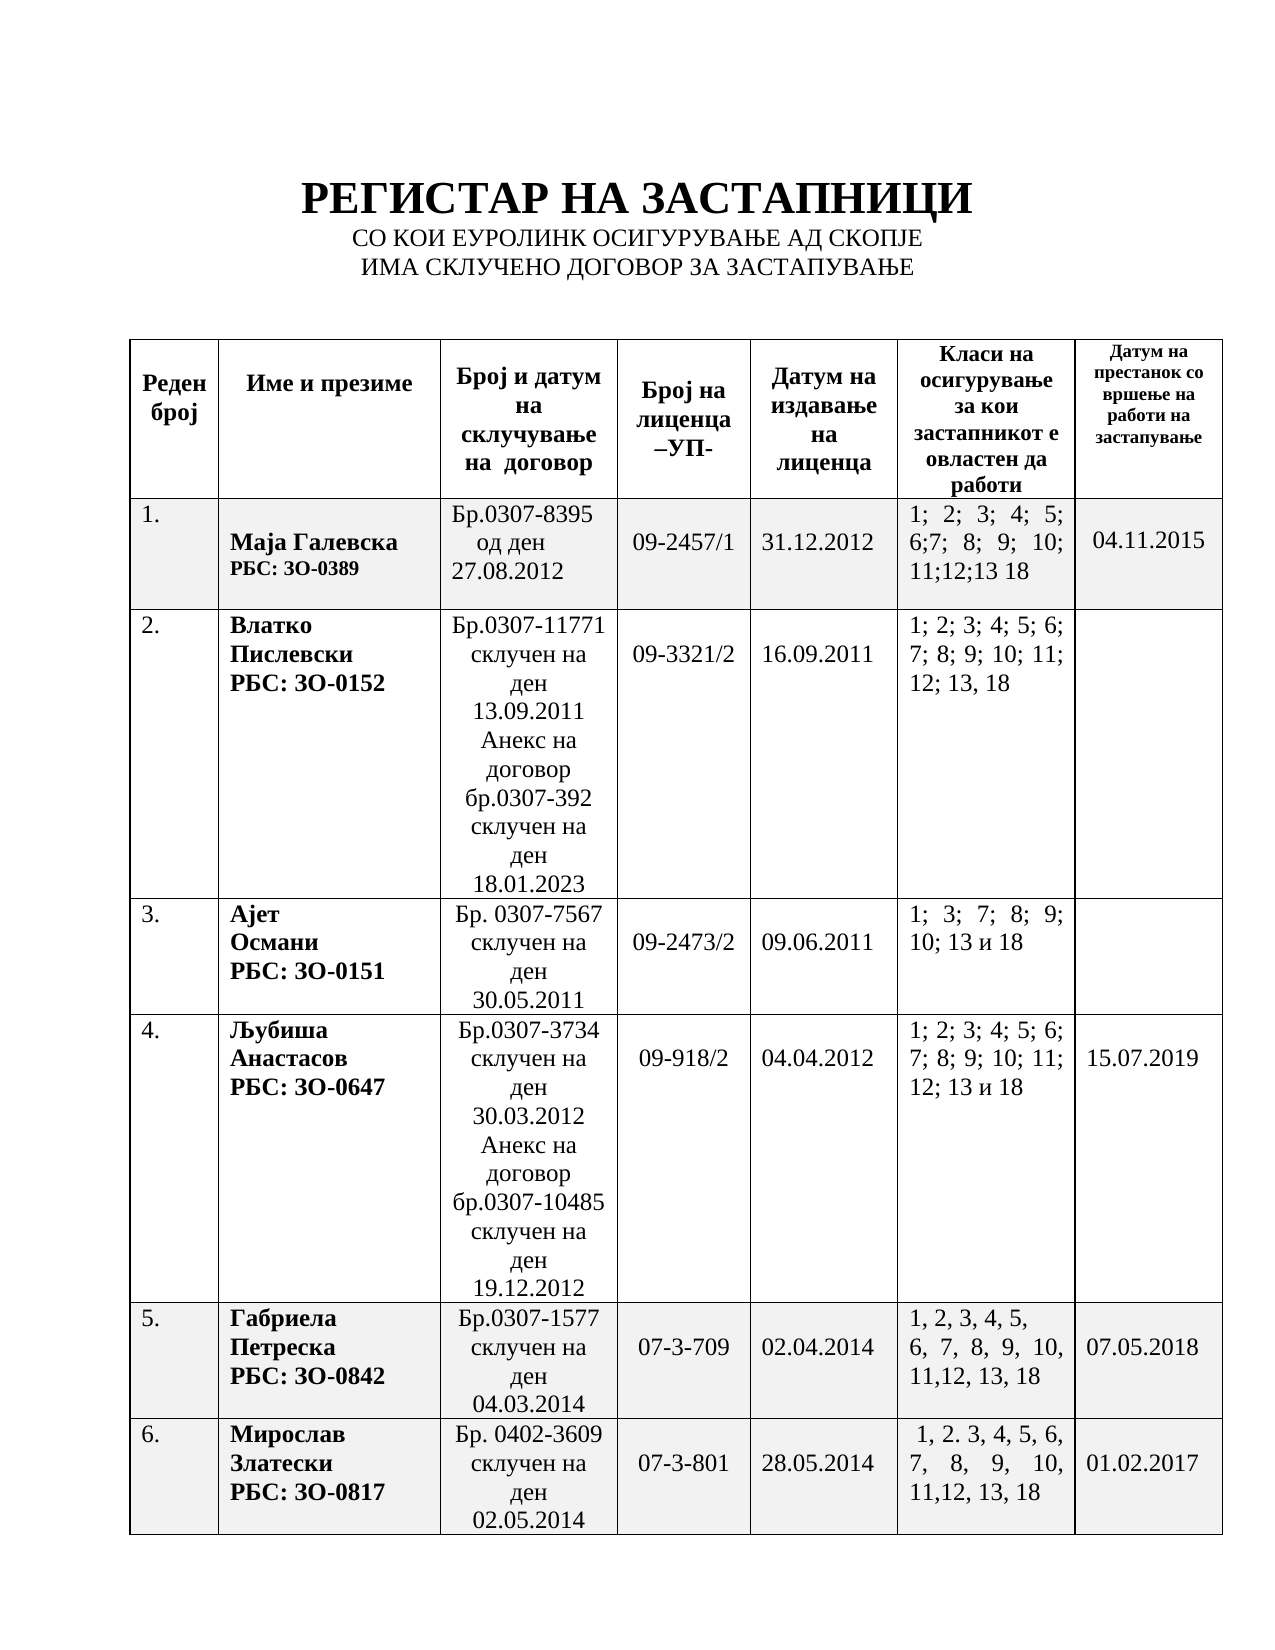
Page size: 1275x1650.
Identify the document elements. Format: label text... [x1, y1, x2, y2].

table_cell 15.07.2019 [1076, 1015, 1222, 1302]
table_cell Бр.0307-3734 склучен на ден 30.03.2012 Анекс на договор бр.0307-10485 склучен на ден 19.12.2012 [441, 1015, 617, 1302]
table_cell 4. [131, 1015, 218, 1302]
table_cell 01.02.2017 [1076, 1419, 1222, 1534]
table_cell 1; 3; 7; 8; 9; 10; 13 и 18 [898, 899, 1074, 1014]
text ИМА СКЛУЧЕНО ДОГОВОР ЗА ЗАСТАПУВАЊЕ [148, 252, 1127, 281]
table_cell [1076, 899, 1222, 1014]
table_cell 6. [131, 1419, 218, 1534]
table_cell Влатко Пислевски РБС: ЗО-0152 [219, 610, 440, 898]
table_header Име и презиме [219, 340, 440, 498]
table_cell 09-2457/1 [618, 499, 750, 609]
table_cell 16.09.2011 [751, 610, 897, 898]
table_cell Бр.0307-1577 склучен на ден 04.03.2014 [441, 1303, 617, 1418]
table_cell 31.12.2012 [751, 499, 897, 609]
table_cell Маја Галевска РБС: ЗО-0389 [219, 499, 440, 609]
table_cell 3. [131, 899, 218, 1014]
table_cell 1; 2; 3; 4; 5; 6; 7; 8; 9; 10; 11; 12; 13, 18 [898, 610, 1074, 898]
table_cell 07-3-709 [618, 1303, 750, 1418]
table_header Класи на осигурување за кои застапникот е овластен да работи [898, 340, 1074, 498]
table_cell 28.05.2014 [751, 1419, 897, 1534]
table_cell 07-3-801 [618, 1419, 750, 1534]
table_header Број на лиценца –УП- [618, 340, 750, 498]
table_cell Ајет Османи РБС: ЗО-0151 [219, 899, 440, 1014]
table_cell 09-3321/2 [618, 610, 750, 898]
table_cell 09-918/2 [618, 1015, 750, 1302]
table_cell 5. [131, 1303, 218, 1418]
table_cell 09-2473/2 [618, 899, 750, 1014]
table_header Број и датум на склучување на договор [441, 340, 617, 498]
table_cell Мирослав Златески РБС: ЗО-0817 [219, 1419, 440, 1534]
table_cell 09.06.2011 [751, 899, 897, 1014]
text СО КОИ ЕУРОЛИНК ОСИГУРУВАЊЕ АД СКОПЈЕ [148, 223, 1127, 252]
table_cell Бр. 0402-3609 склучен на ден 02.05.2014 [441, 1419, 617, 1534]
table_header Реден број [131, 340, 218, 498]
table_cell 1, 2, 3, 4, 5, 6, 7, 8, 9, 10, 11,12, 13, 18 [898, 1303, 1074, 1418]
table_cell 2. [131, 610, 218, 898]
table_cell Бр. 0307-7567 склучен на ден 30.05.2011 [441, 899, 617, 1014]
table_cell 1, 2. 3, 4, 5, 6, 7, 8, 9, 10, 11,12, 13, 18 [898, 1419, 1074, 1534]
table_cell Бр.0307-8395 од ден 27.08.2012 [441, 499, 617, 609]
table_cell [1076, 610, 1222, 898]
table_cell Бр.0307-11771 склучен на ден 13.09.2011 Анекс на договор бр.0307-392 склучен на ден 18.01.2023 [441, 610, 617, 898]
table_cell 1; 2; 3; 4; 5; 6;7; 8; 9; 10; 11;12;13 18 [898, 499, 1074, 609]
table_cell Габриела Петреска РБС: ЗО-0842 [219, 1303, 440, 1418]
table_cell 02.04.2014 [751, 1303, 897, 1418]
table_cell 1; 2; 3; 4; 5; 6; 7; 8; 9; 10; 11; 12; 13 и 18 [898, 1015, 1074, 1302]
text РЕГИСТАР НА ЗАСТАПНИЦИ [148, 171, 1127, 223]
table_cell 1. [131, 499, 218, 609]
table_header Датум на издавање на лиценца [751, 340, 897, 498]
table_cell 07.05.2018 [1076, 1303, 1222, 1418]
table_cell 04.04.2012 [751, 1015, 897, 1302]
table_cell Љубиша Анастасов РБС: ЗО-0647 [219, 1015, 440, 1302]
table_header Датум на престанок со вршење на работи на застапување [1076, 340, 1222, 498]
table_cell 04.11.2015 [1076, 499, 1222, 609]
